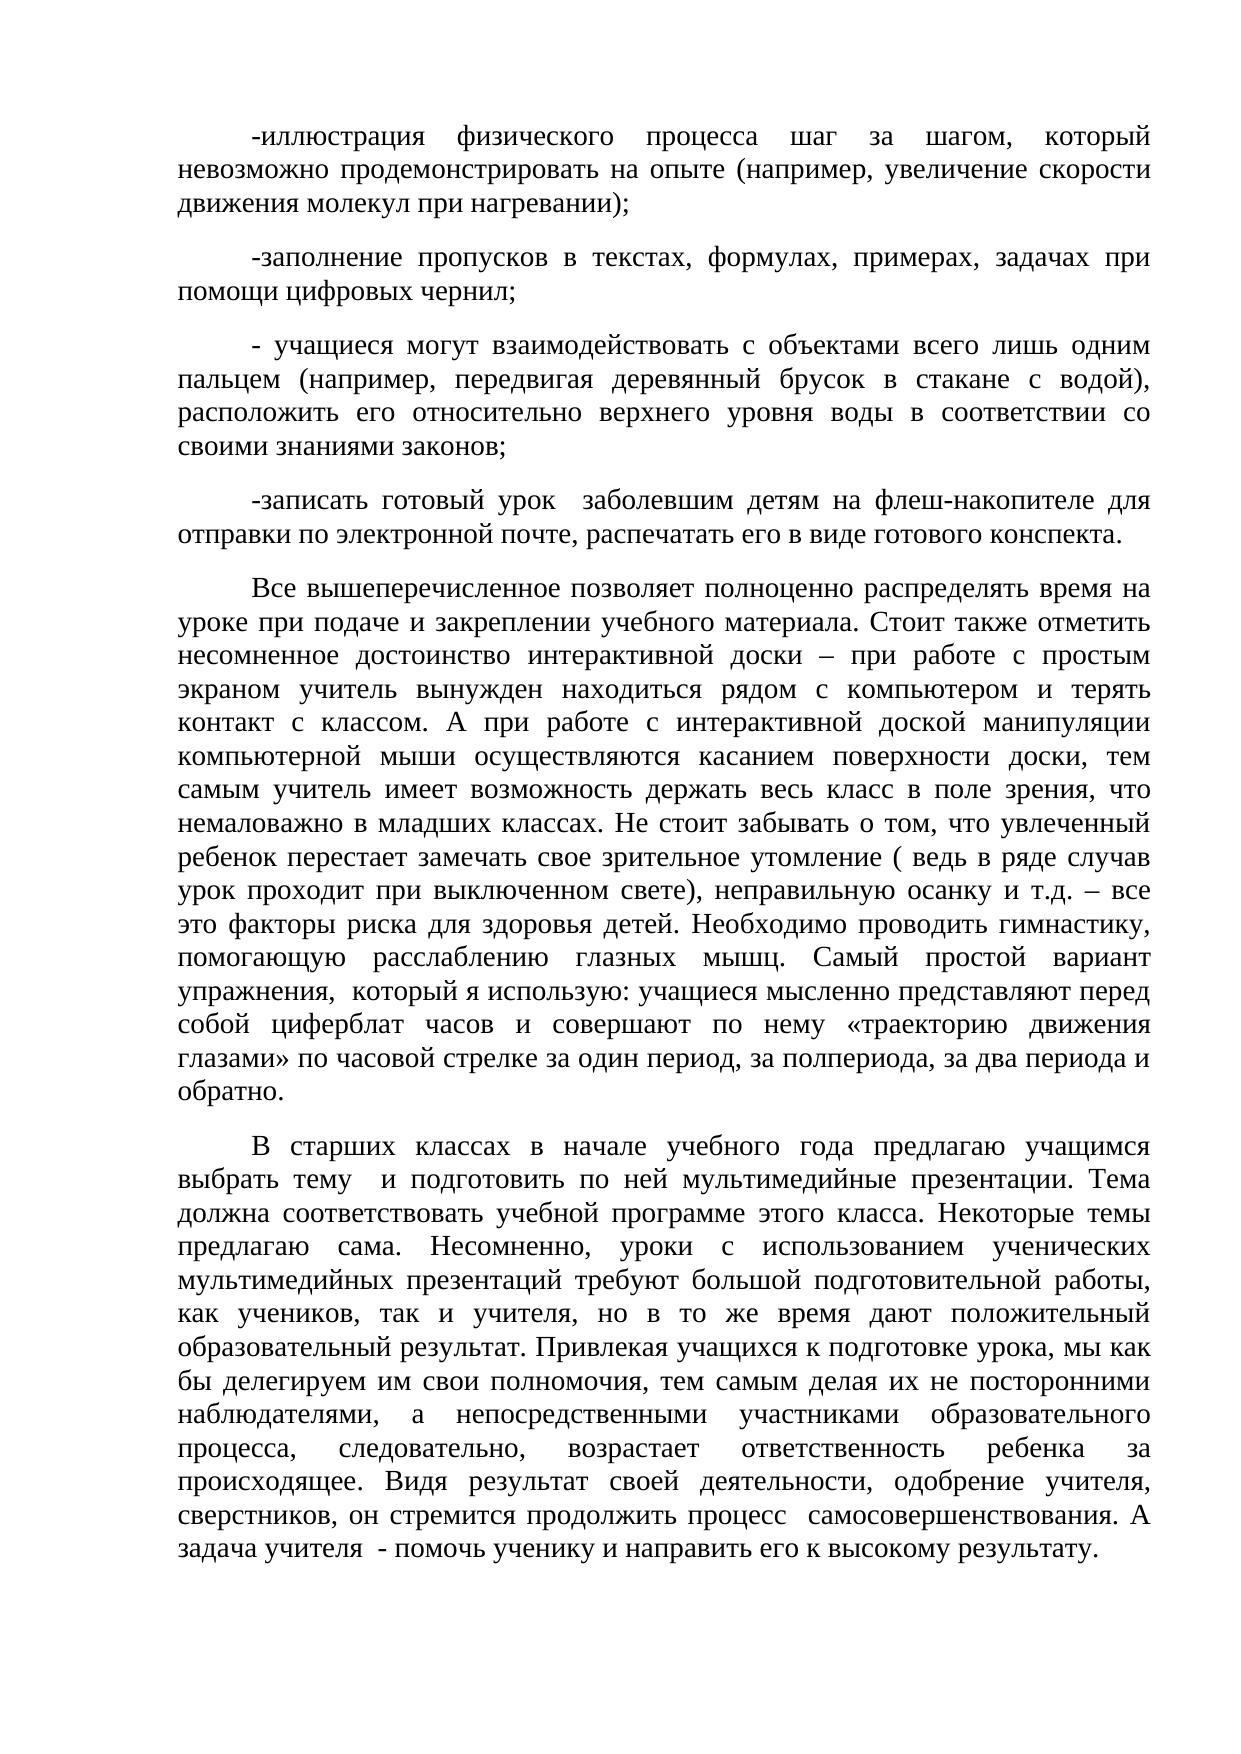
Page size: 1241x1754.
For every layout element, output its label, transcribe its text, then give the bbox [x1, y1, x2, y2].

text В старших классах в начале учебного года предлагаю учащимся выбрать тему и подготовить по ней мультимедийные презентации. Тема должна соответствовать учебной программе этого класса. Некоторые темы предлагаю сама. Несомненно, уроки с использованием ученических мультимедийных презентаций требуют большой подготовительной работы, как учеников, так и учителя, но в то же время дают положительный образовательный результат. Привлекая учащихся к подготовке урока, мы как бы делегируем им свои полномочия, тем самым делая их не посторонними наблюдателями, а непосредственными участниками образовательного процесса, следовательно, возрастает ответственность ребенка за происходящее. Видя результат своей деятельности, одобрение учителя, сверстников, он стремится продолжить процесс самосовершенствования. А задача учителя - помочь ученику и направить его к высокому результату. [177, 1128, 1152, 1564]
text -заполнение пропусков в текстах, формулах, примерах, задачах при помощи цифровых чернил; [177, 239, 1152, 307]
text Все вышеперечисленное позволяет полноценно распределять время на уроке при подаче и закреплении учебного материала. Стоит также отметить несомненное достоинство интерактивной доски – при работе с простым экраном учитель вынужден находиться рядом с компьютером и терять контакт с классом. А при работе с интерактивной доской манипуляции компьютерной мыши осуществляются касанием поверхности доски, тем самым учитель имеет возможность держать весь класс в поле зрения, что немаловажно в младших классах. Не стоит забывать о том, что увлеченный ребенок перестает замечать свое зрительное утомление ( ведь в ряде случав урок проходит при выключенном свете), неправильную осанку и т.д. – все это факторы риска для здоровья детей. Необходимо проводить гимнастику, помогающую расслаблению глазных мышц. Самый простой вариант упражнения, который я использую: учащиеся мысленно представляют перед собой циферблат часов и совершают по нему «траекторию движения глазами» по часовой стрелке за один период, за полпериода, за два периода и обратно. [177, 570, 1152, 1107]
text - учащиеся могут взаимодействовать с объектами всего лишь одним пальцем (например, передвигая деревянный брусок в стакане с водой), расположить его относительно верхнего уровня воды в соответствии со своими знаниями законов; [177, 327, 1152, 462]
text -иллюстрация физического процесса шаг за шагом, который невозможно продемонстрировать на опыте (например, увеличение скорости движения молекул при нагревании); [177, 118, 1152, 219]
text -записать готовый урок заболевшим детям на флеш-накопителе для отправки по электронной почте, распечатать его в виде готового конспекта. [177, 482, 1152, 549]
